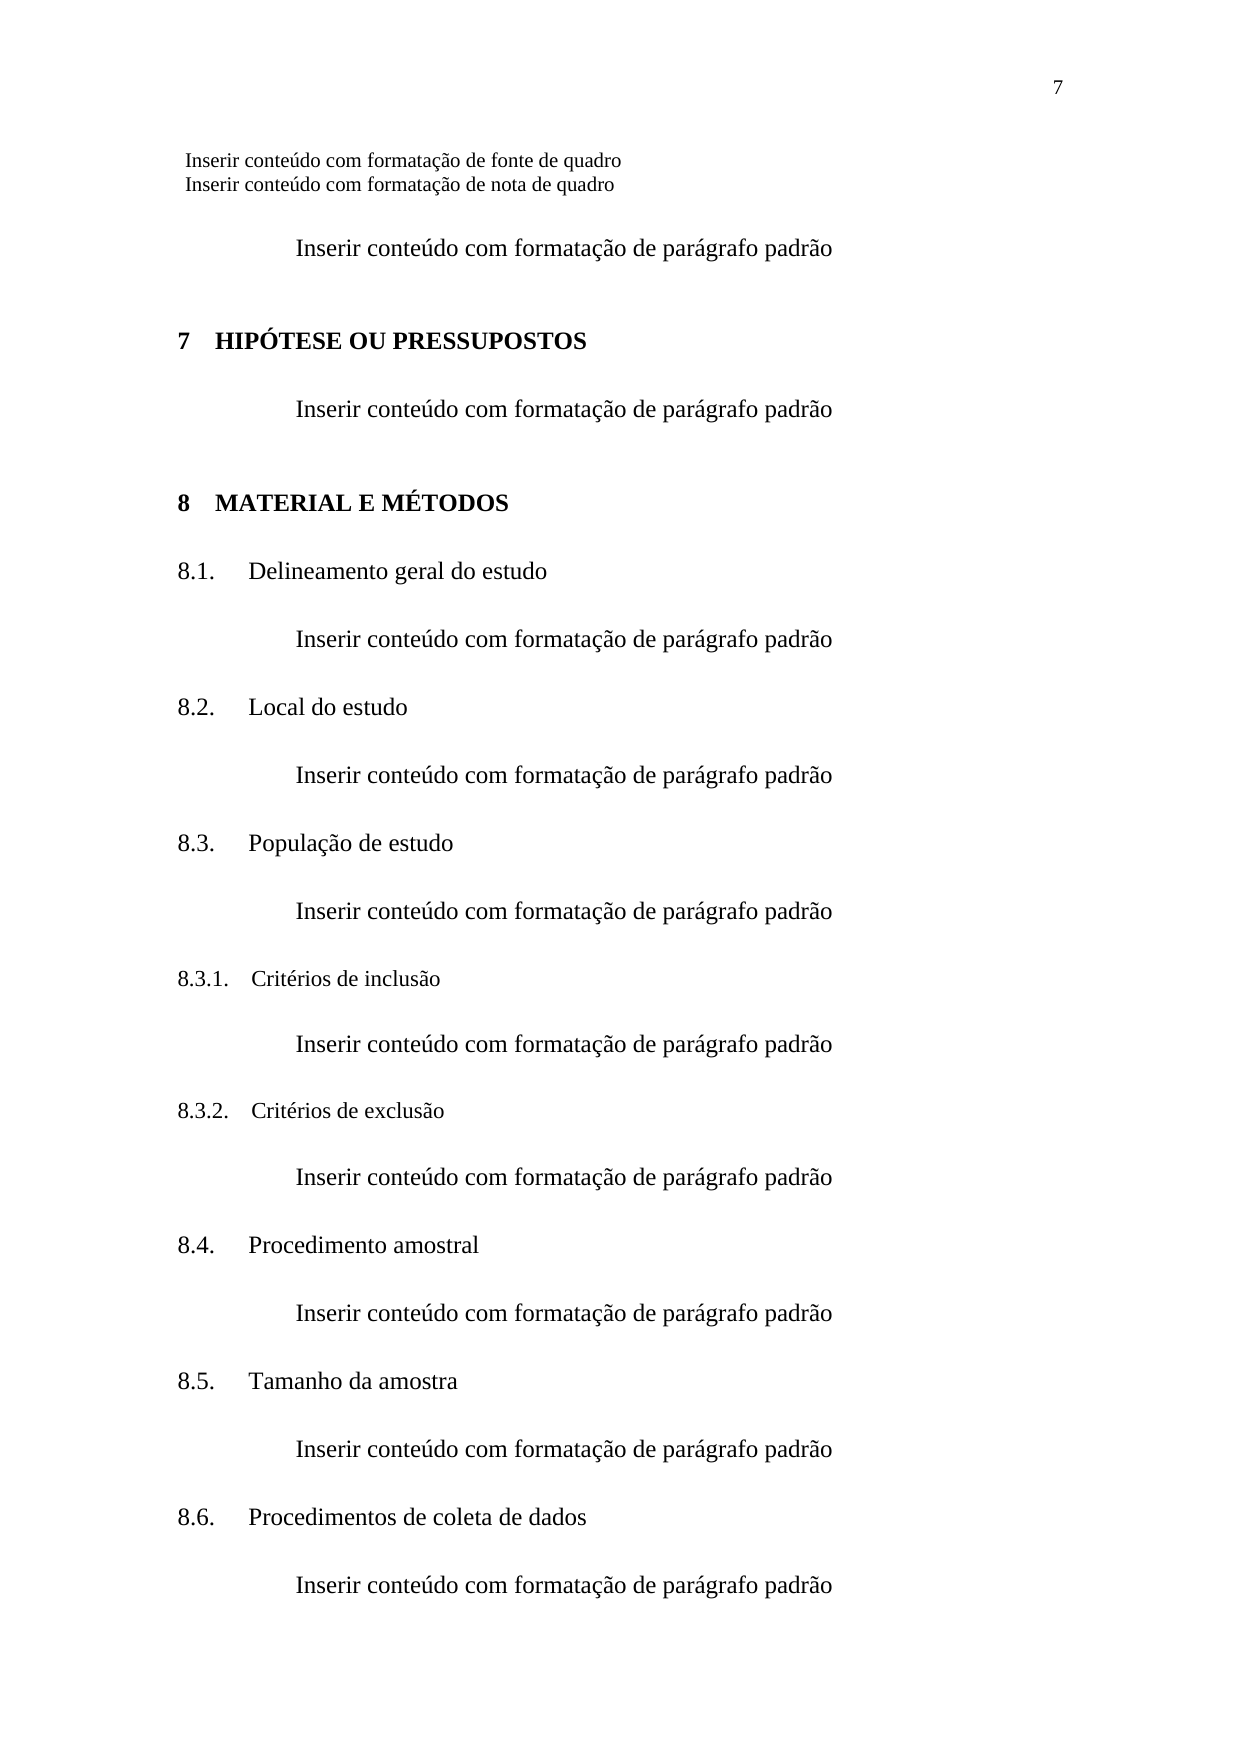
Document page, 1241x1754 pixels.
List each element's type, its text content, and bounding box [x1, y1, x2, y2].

text Inserir conteúdo com formatação de parágrafo padrão [177, 1162, 1063, 1190]
text Inserir conteúdo com formatação de parágrafo padrão [177, 760, 1063, 789]
list Delineamento geral do estudo [177, 556, 1063, 584]
list Hipótese ou pressupostos [177, 326, 1063, 355]
table_cell Inserir conteúdo com formatação de nota de quadro [174, 172, 1067, 221]
list Procedimentos de coleta de dados [177, 1502, 1063, 1531]
list Critérios de inclusão [177, 964, 1063, 991]
table_cell Inserir conteúdo com formatação de fonte de quadro [174, 148, 1067, 172]
list População de estudo [177, 828, 1063, 857]
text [177, 1434, 1063, 1463]
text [177, 1570, 1063, 1599]
list Procedimento amostral [177, 1230, 1063, 1258]
list Material e métodos [177, 488, 1063, 516]
list Critérios de exclusão [177, 1097, 1063, 1123]
text Inserir conteúdo com formatação de parágrafo padrão [177, 394, 1063, 423]
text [177, 233, 1063, 262]
text Inserir conteúdo com formatação de parágrafo padrão [177, 896, 1063, 925]
text Inserir conteúdo com formatação de parágrafo padrão [177, 1029, 1063, 1058]
text Inserir conteúdo com formatação de parágrafo padrão [177, 1298, 1063, 1327]
list Local do estudo [177, 692, 1063, 721]
text Inserir conteúdo com formatação de parágrafo padrão [177, 624, 1063, 653]
list Tamanho da amostra [177, 1366, 1063, 1395]
